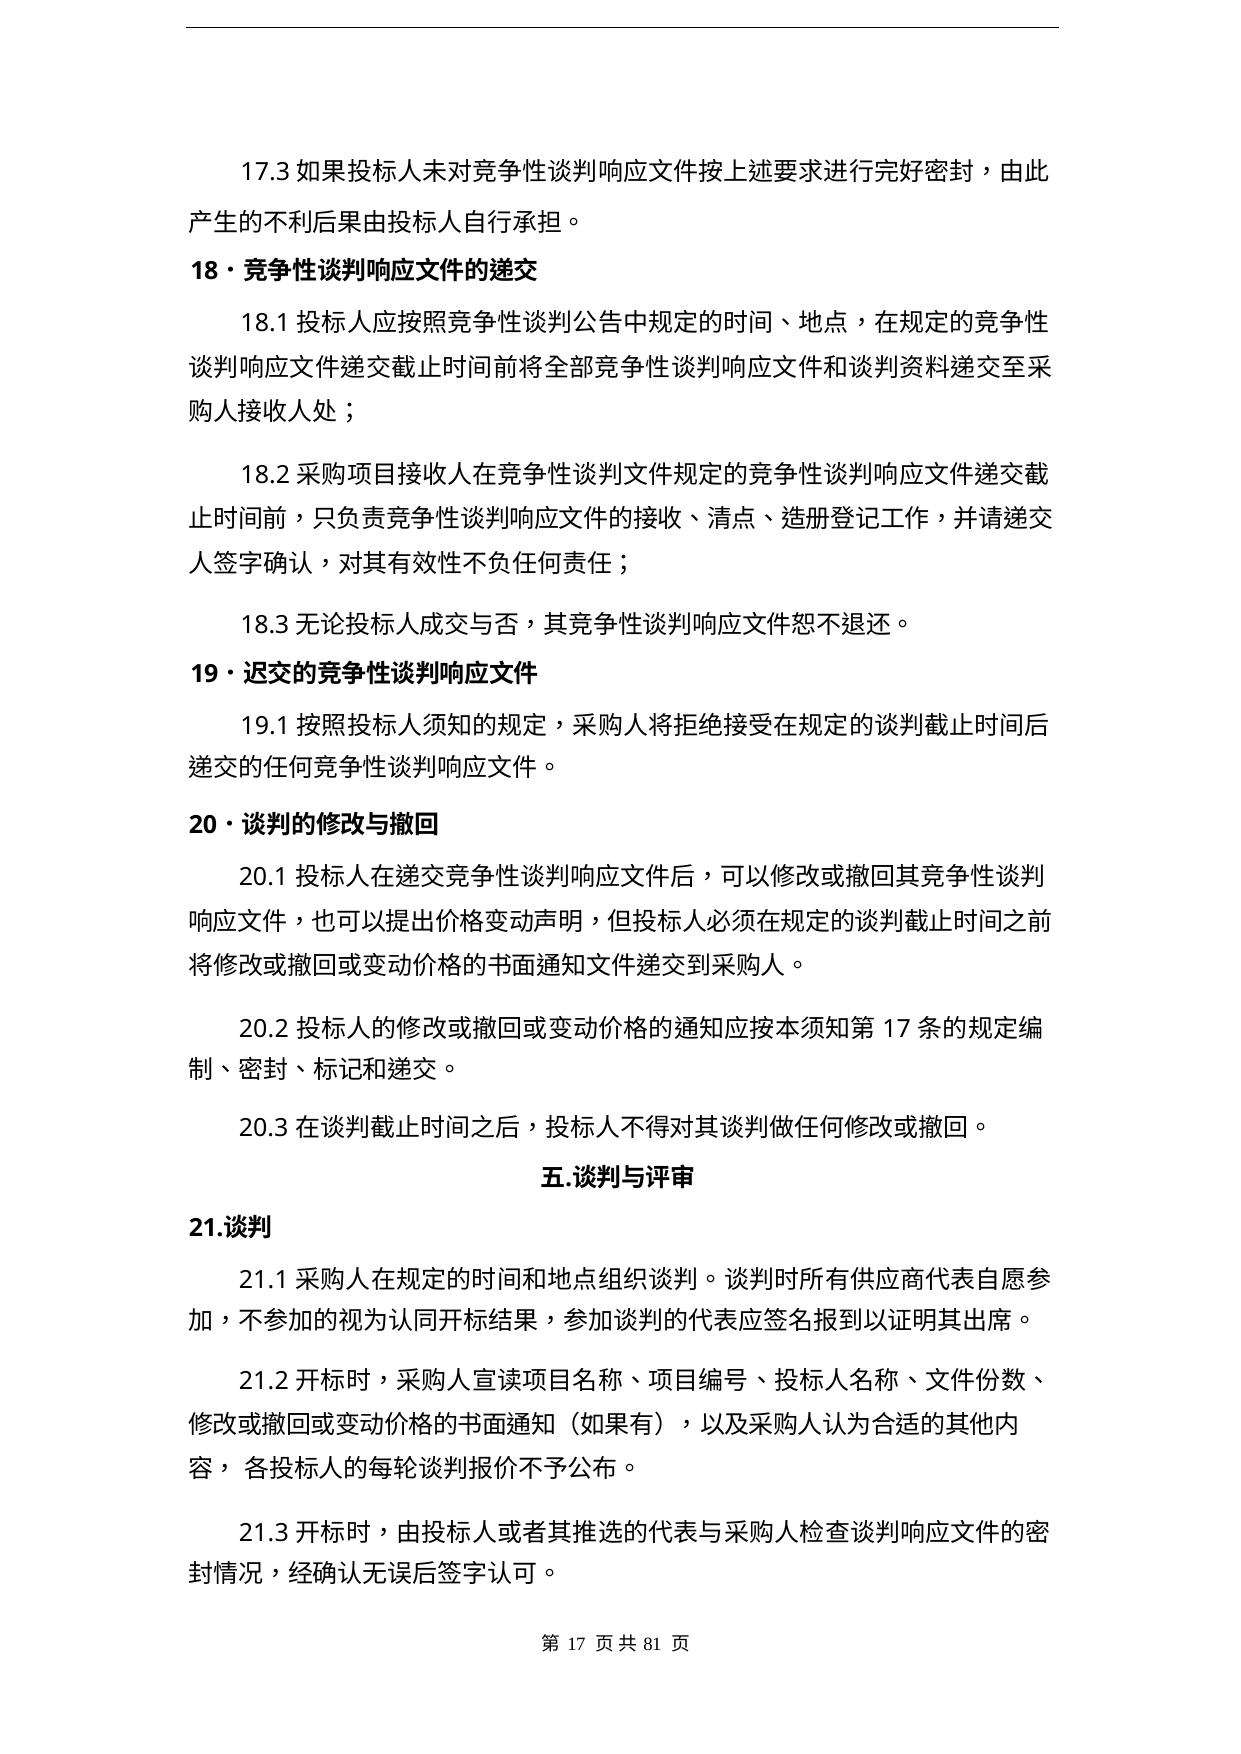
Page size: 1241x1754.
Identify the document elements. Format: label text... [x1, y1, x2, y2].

text 19.1 按照投标人须知的规定，采购人将拒绝接受在规定的谈判截止时间后 递交的任何竞争性谈判响应文件。 [188, 708, 1053, 783]
text 21.2 开标时，采购人宣读项目名称、项目编号、投标人名称、文件份数、 修改或撤回或变动价格的书面通知（如果有），以及采购人认为合适的其他内容， 各投标人的每轮谈判报价不予公布。 [188, 1362, 1059, 1485]
text 21.谈判 [189, 1212, 1059, 1242]
text 20.3 在谈判截止时间之后，投标人不得对其谈判做任何修改或撤回。 [239, 1112, 1059, 1143]
text 18.2 采购项目接收人在竞争性谈判文件规定的竞争性谈判响应文件递交截 止时间前，只负责竞争性谈判响应文件的接收、清点、造册登记工作，并请递交 人签字确认，对其有效性不负任何责任； [188, 457, 1053, 579]
text 19．迟交的竞争性谈判响应文件 [190, 658, 1059, 689]
text 五.谈判与评审 [540, 1162, 1059, 1193]
text 18.1 投标人应按照竞争性谈判公告中规定的时间、地点，在规定的竞争性 谈判响应文件递交截止时间前将全部竞争性谈判响应文件和谈判资料递交至采 购人接收人处； [188, 305, 1053, 428]
text 21.1 采购人在规定的时间和地点组织谈判。谈判时所有供应商代表自愿参 加，不参加的视为认同开标结果，参加谈判的代表应签名报到以证明其出席。 [188, 1261, 1053, 1337]
text 20.2 投标人的修改或撤回或变动价格的通知应按本须知第 17 条的规定编 制、密封、标记和递交。 [188, 1011, 1053, 1086]
text 18．竞争性谈判响应文件的递交 [190, 255, 1059, 286]
text 21.3 开标时，由投标人或者其推选的代表与采购人检查谈判响应文件的密 封情况，经确认无误后签字认可。 [188, 1514, 1053, 1589]
text 20.1 投标人在递交竞争性谈判响应文件后，可以修改或撤回其竞争性谈判 响应文件，也可以提出价格变动声明，但投标人必须在规定的谈判截止时间之前 将修改或撤回或变动价格的书面通知文件递交到采购人。 [188, 859, 1053, 982]
text 17.3 如果投标人未对竞争性谈判响应文件按上述要求进行完好密封，由此 产生的不利后果由投标人自行承担。 [188, 153, 1053, 238]
text 20．谈判的修改与撤回 [189, 809, 1059, 840]
text 18.3 无论投标人成交与否，其竞争性谈判响应文件恕不退还。 [240, 608, 1059, 639]
